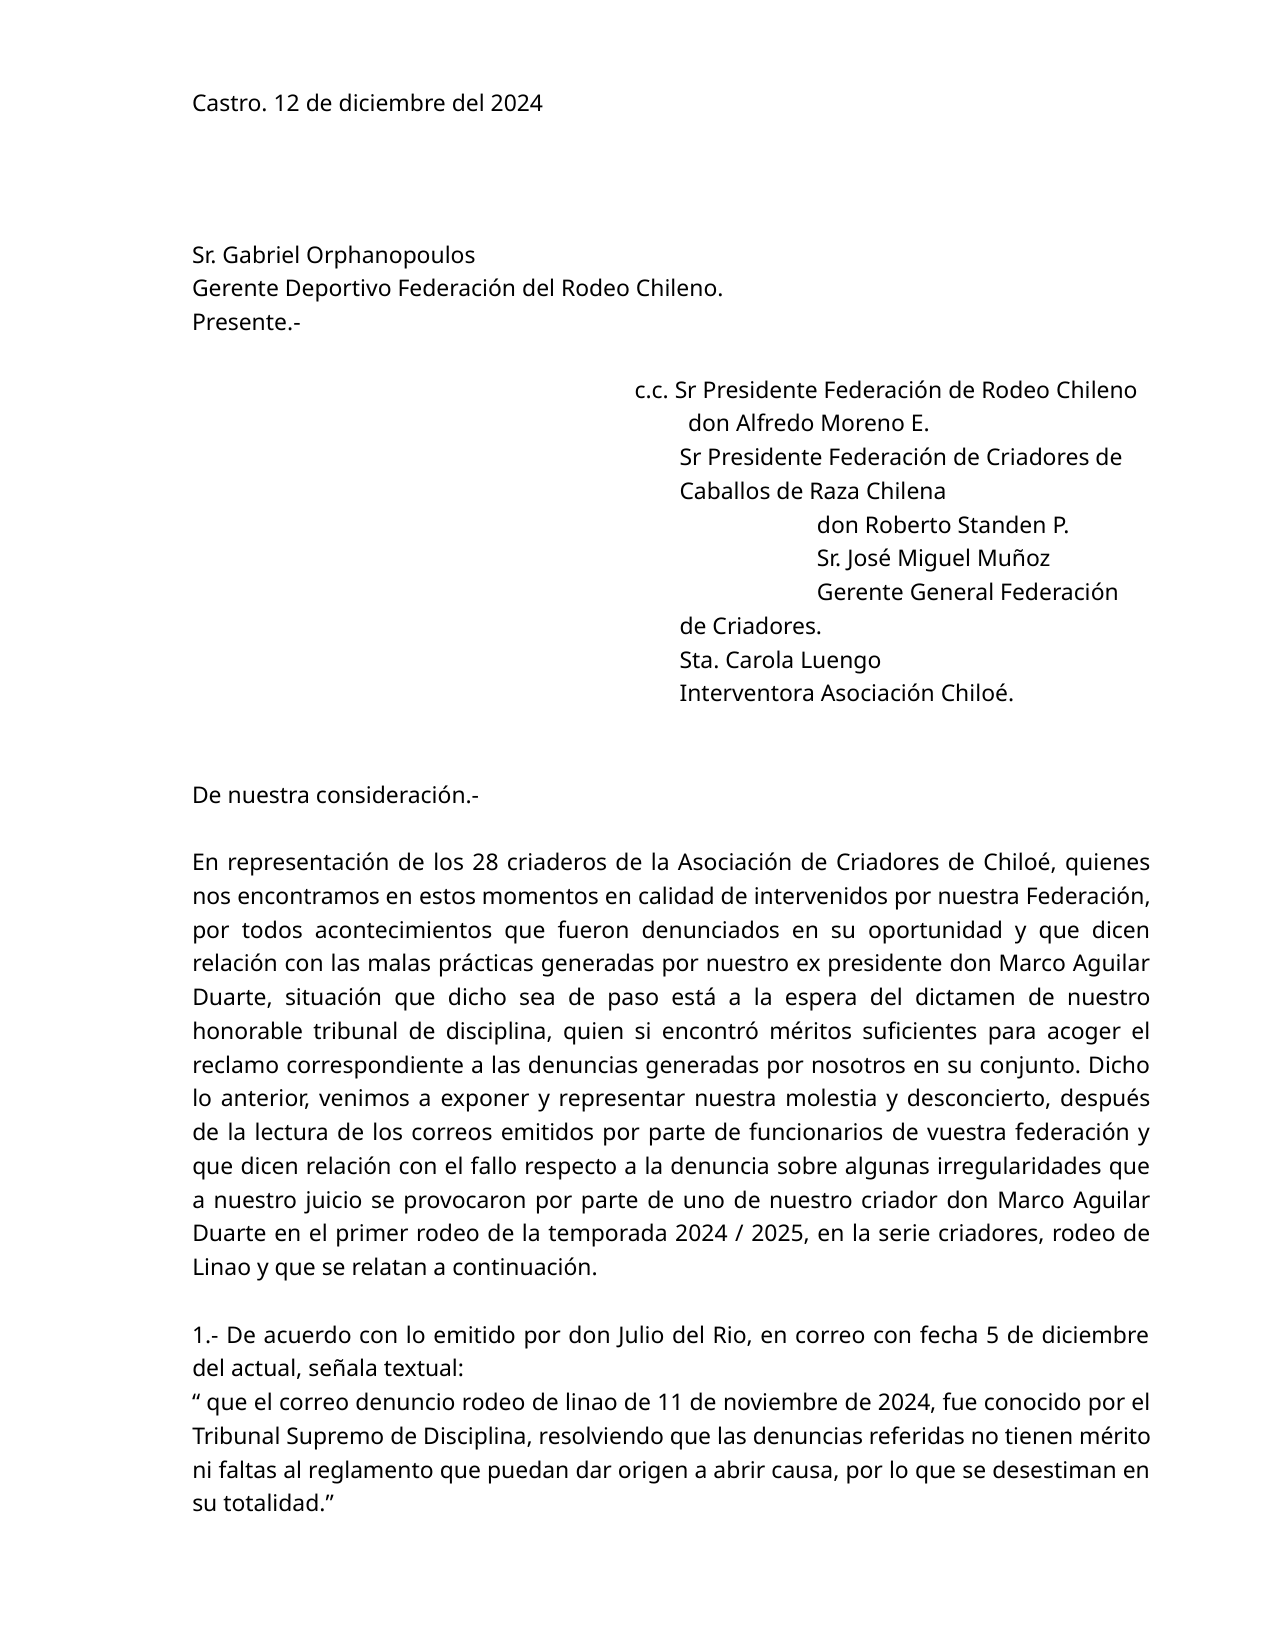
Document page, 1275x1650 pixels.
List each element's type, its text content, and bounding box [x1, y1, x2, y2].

text Interventora Asociación Chiloé. [192, 677, 1152, 709]
text Presente.- [118, 306, 1152, 337]
text c.c. Sr Presidente Federación de Rodeo Chileno [118, 374, 1152, 405]
text Sta. Carola Luengo [192, 644, 1152, 675]
text don Roberto Standen P. [192, 509, 1152, 540]
text Sr Presidente Federación de Criadores de Caballos de Raza Chilena [192, 441, 1152, 506]
text don Alfredo Moreno E. [118, 407, 1152, 439]
text 1.- De acuerdo con lo emitido por don Julio del Rio, en correo con fecha 5 de diciembre del actual, señala textual: [192, 1319, 1152, 1384]
text Gerente General Federación de Criadores. [192, 576, 1152, 641]
text Castro. 12 de diciembre del 2024 [118, 87, 1152, 119]
text De nuestra consideración.- [192, 779, 1152, 810]
text Sr. José Miguel Muñoz [192, 542, 1152, 574]
text Gerente Deportivo Federación del Rodeo Chileno. [118, 272, 1152, 304]
text En representación de los 28 criaderos de la Asociación de Criadores de Chiloé, quienes nos encontramos en estos momentos en calidad de intervenidos por nuestra Federación, por todos acontecimientos que fueron denunciados en su oportunidad y que dicen relación con las malas prácticas generadas por nuestro ex presidente don Marco Aguilar Duarte, situación que dicho sea de paso está a la espera del dictamen de nuestro honorable tribunal de disciplina, quien si encontró méritos suficientes para acoger el reclamo correspondiente a las denuncias generadas por nosotros en su conjunto. Dicho lo anterior, venimos a exponer y representar nuestra molestia y desconcierto, después de la lectura de los correos emitidos por parte de funcionarios de vuestra federación y que dicen relación con el fallo respecto a la denuncia sobre algunas irregularidades que a nuestro juicio se provocaron por parte de uno de nuestro criador don Marco Aguilar Duarte en el primer rodeo de la temporada 2024 / 2025, en la serie criadores, rodeo de Linao y que se relatan a continuación. [192, 846, 1152, 1282]
text Sr. Gabriel Orphanopoulos [118, 239, 1152, 270]
text “ que el correo denuncio rodeo de linao de 11 de noviembre de 2024, fue conocido por el Tribunal Supremo de Disciplina, resolviendo que las denuncias referidas no tienen mérito ni faltas al reglamento que puedan dar origen a abrir causa, por lo que se desestiman en su totalidad.” [192, 1386, 1152, 1519]
